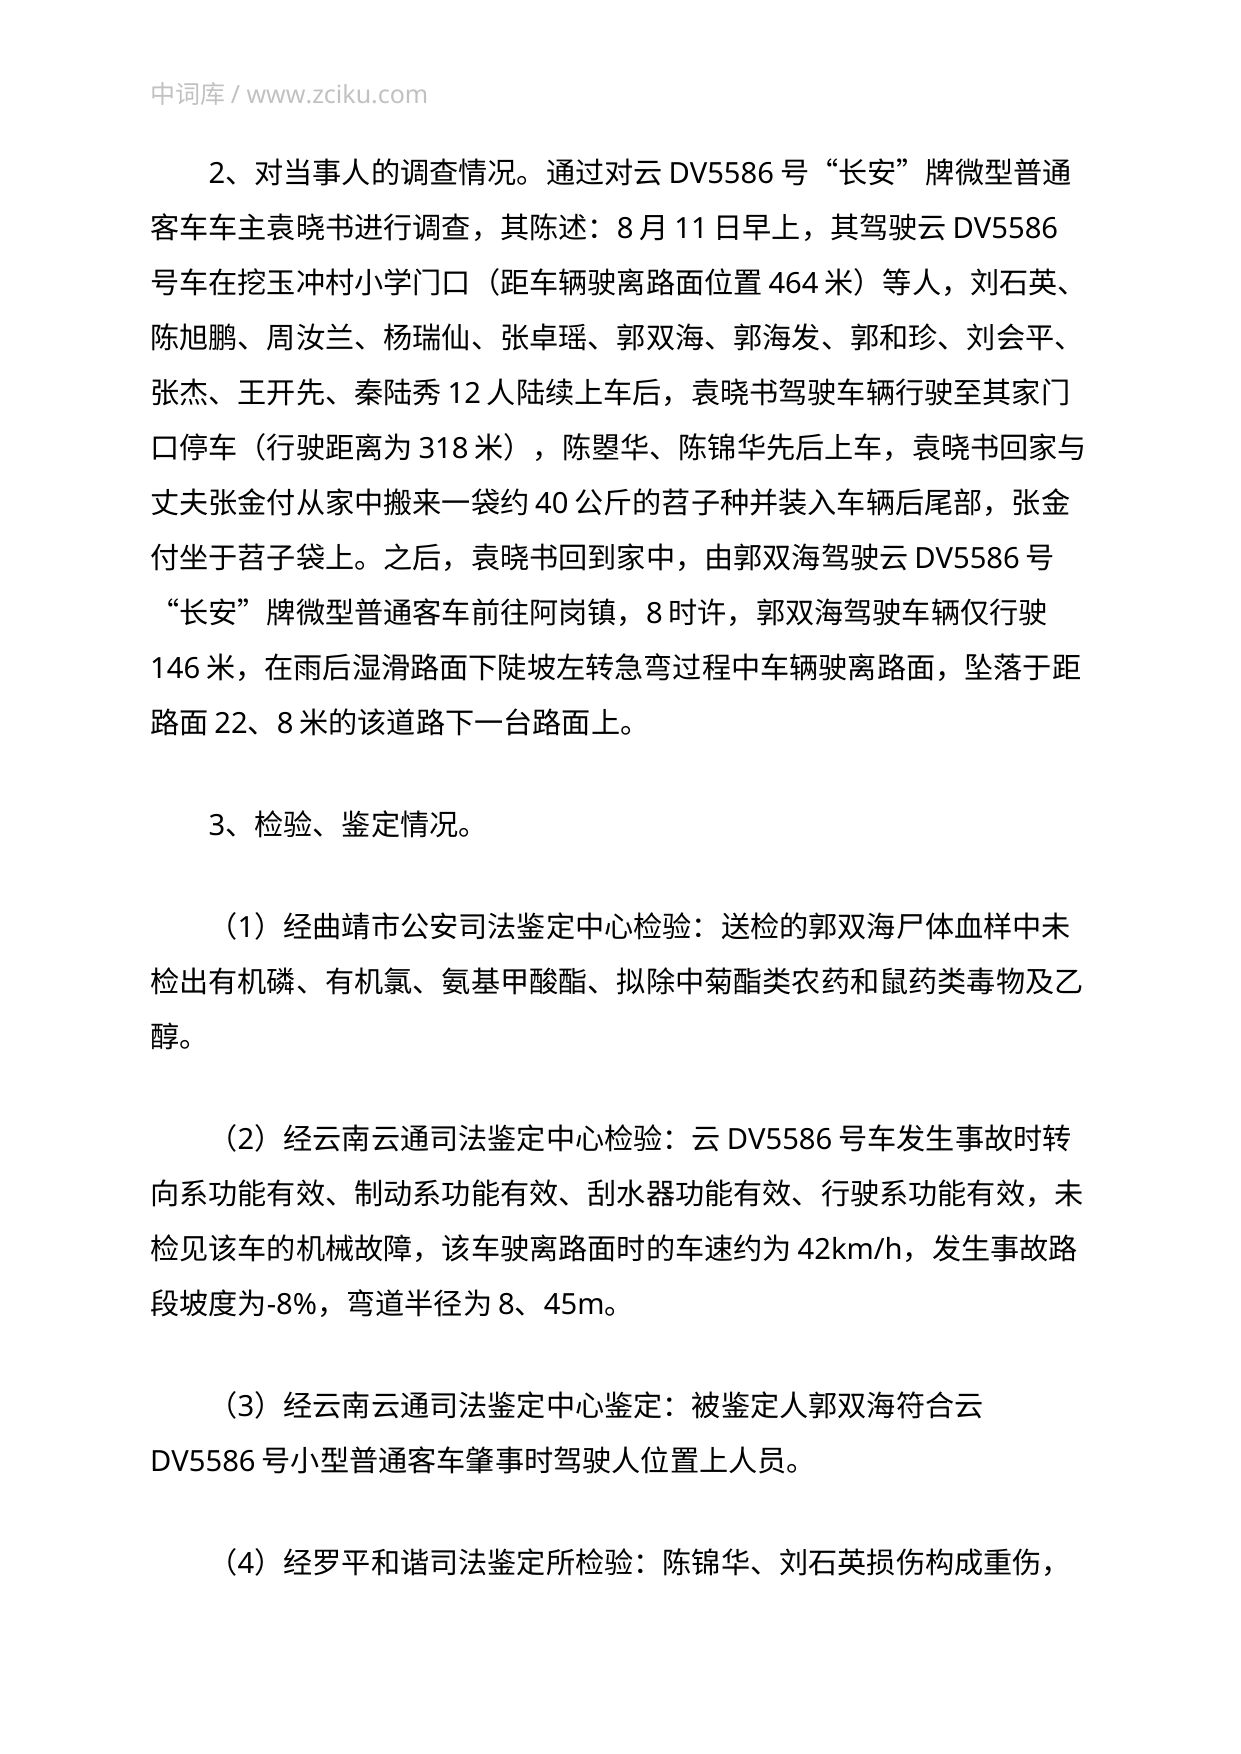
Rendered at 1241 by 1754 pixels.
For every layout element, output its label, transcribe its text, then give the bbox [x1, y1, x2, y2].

text 2、对当事人的调查情况。通过对云DV5586号“长安”牌微型普通客车车主袁晓书进行调查，其陈述：8月11日早上，其驾驶云DV5586号车在挖玉冲村小学门口（距车辆驶离路面位置464米）等人，刘石英、陈旭鹏、周汝兰、杨瑞仙、张卓瑶、郭双海、郭海发、郭和珍、刘会平、张杰、王开先、秦陆秀12人陆续上车后，袁晓书驾驶车辆行驶至其家门口停车（行驶距离为318米），陈曌华、陈锦华先后上车，袁晓书回家与丈夫张金付从家中搬来一袋约40公斤的苕子种并装入车辆后尾部，张金付坐于苕子袋上。之后，袁晓书回到家中，由郭双海驾驶云DV5586号“长安”牌微型普通客车前往阿岗镇，8时许，郭双海驾驶车辆仅行驶146米，在雨后湿滑路面下陡坡左转急弯过程中车辆驶离路面，坠落于距路面22、8米的该道路下一台路面上。 [150, 150, 1090, 742]
text （2）经云南云通司法鉴定中心检验：云DV5586号车发生事故时转向系功能有效、制动系功能有效、刮水器功能有效、行驶系功能有效，未检见该车的机械故障，该车驶离路面时的车速约为42km/h，发生事故路段坡度为-8%，弯道半径为8、45m。 [150, 1116, 1090, 1323]
text （3）经云南云通司法鉴定中心鉴定：被鉴定人郭双海符合云DV5586号小型普通客车肇事时驾驶人位置上人员。 [150, 1382, 1090, 1480]
text 3、检验、鉴定情况。 [150, 802, 1090, 844]
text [150, 1539, 1090, 1582]
text （1）经曲靖市公安司法鉴定中心检验：送检的郭双海尸体血样中未检出有机磷、有机氯、氨基甲酸酯、拟除中菊酯类农药和鼠药类毒物及乙醇。 [150, 904, 1090, 1056]
